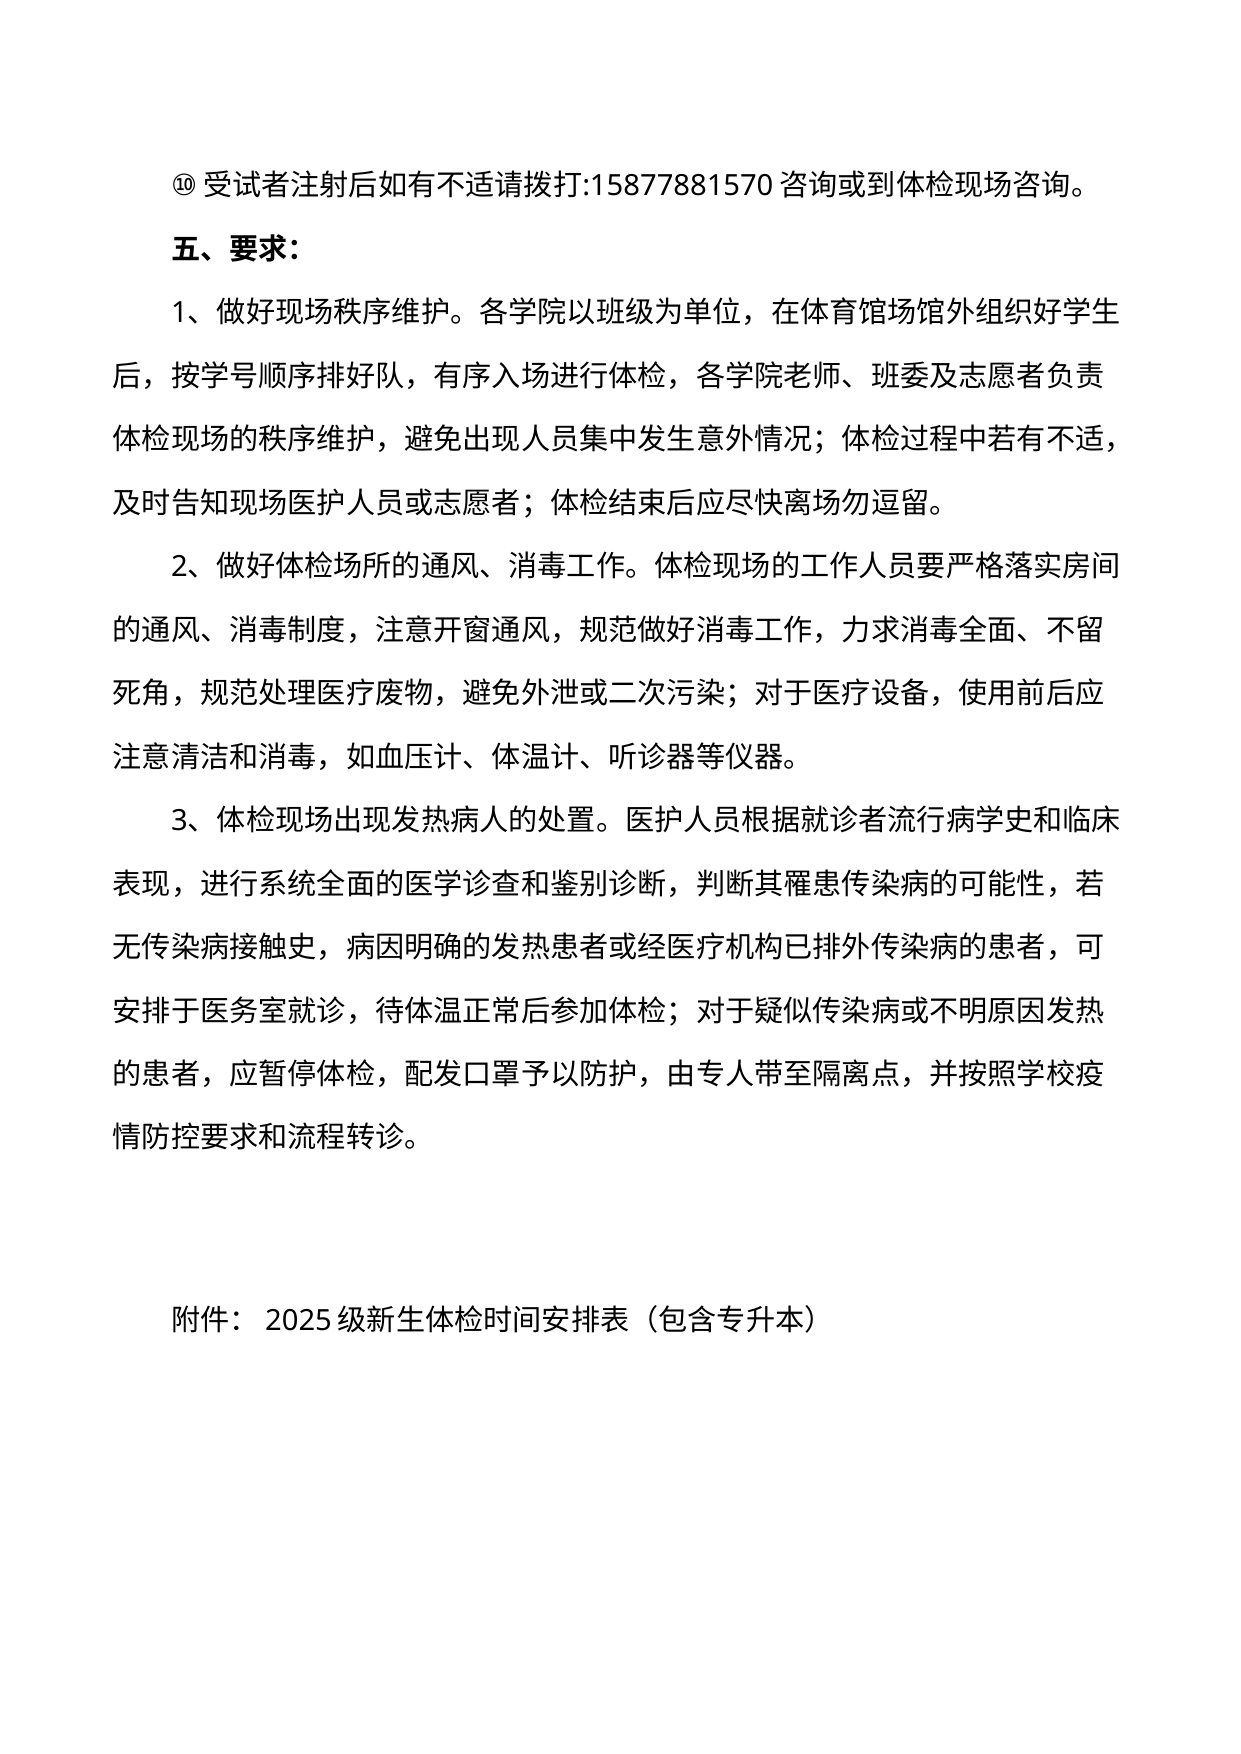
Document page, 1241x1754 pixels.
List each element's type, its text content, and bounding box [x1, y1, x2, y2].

text ⑩受试者注射后如有不适请拨打:15877881570咨询或到体检现场咨询。 [112, 162, 1128, 204]
text 3、体检现场出现发热病人的处置。医护人员根据就诊者流行病学史和临床表现，进行系统全面的医学诊查和鉴别诊断，判断其罹患传染病的可能性，若无传染病接触史，病因明确的发热患者或经医疗机构已排外传染病的患者，可安排于医务室就诊，待体温正常后参加体检；对于疑似传染病或不明原因发热的患者，应暂停体检，配发口罩予以防护，由专人带至隔离点，并按照学校疫情防控要求和流程转诊。 [112, 797, 1128, 1156]
text 五、要求： [112, 226, 1128, 268]
text 1、做好现场秩序维护。各学院以班级为单位，在体育馆场馆外组织好学生后，按学号顺序排好队，有序入场进行体检，各学院老师、班委及志愿者负责体检现场的秩序维护，避免出现人员集中发生意外情况；体检过程中若有不适，及时告知现场医护人员或志愿者；体检结束后应尽快离场勿逗留。 [112, 289, 1128, 522]
text 附件： 2025级新生体检时间安排表（包含专升本） [112, 1296, 1128, 1339]
text 2、做好体检场所的通风、消毒工作。体检现场的工作人员要严格落实房间的通风、消毒制度，注意开窗通风，规范做好消毒工作，力求消毒全面、不留死角，规范处理医疗废物，避免外泄或二次污染；对于医疗设备，使用前后应注意清洁和消毒，如血压计、体温计、听诊器等仪器。 [112, 543, 1128, 776]
